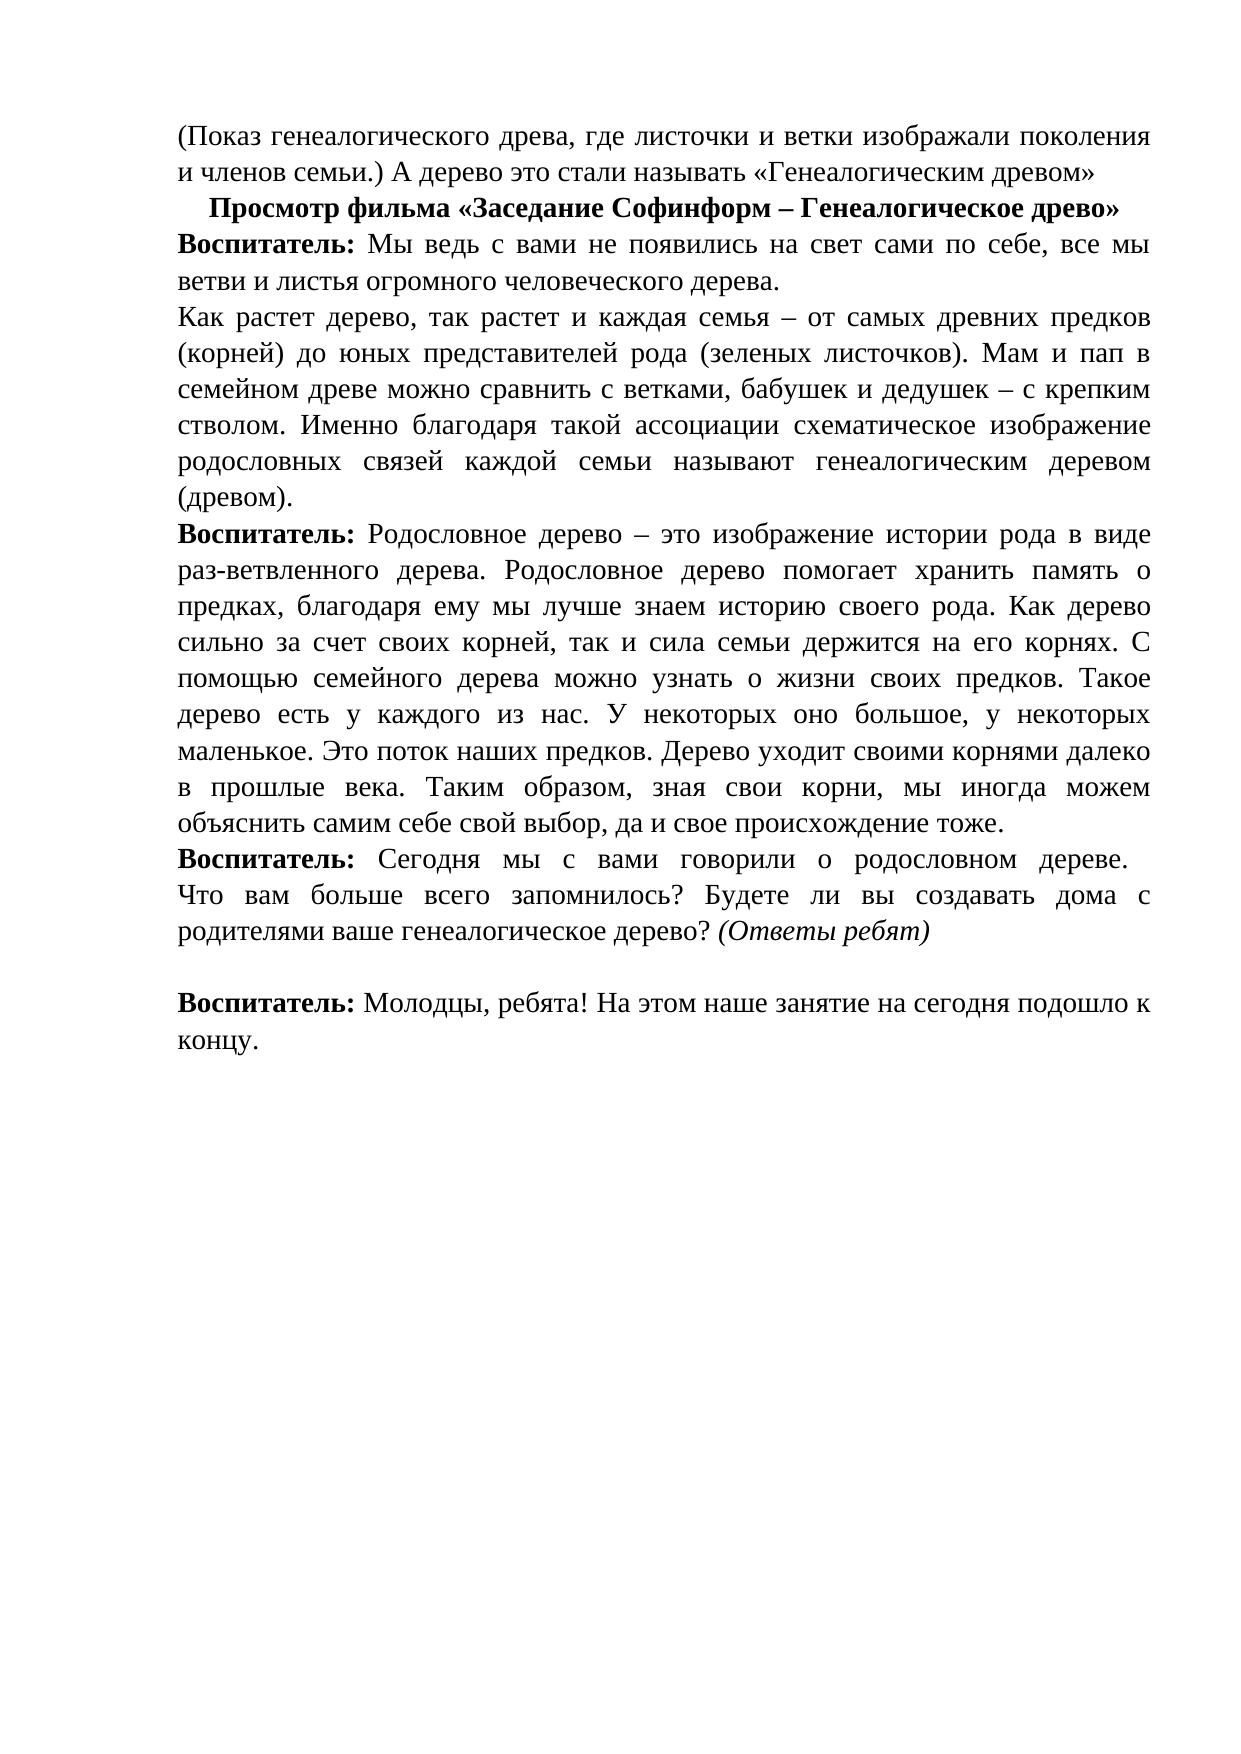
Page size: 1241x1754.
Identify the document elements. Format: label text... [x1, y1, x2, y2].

text (Показ генеалогического древа, где листочки и ветки изображали поколения и членов семьи.) А дерево это стали называть «Генеалогическим древом» [177, 118, 1152, 188]
text Воспитатель: Молодцы, ребята! На этом наше занятие на сегодня подошло к концу. [177, 986, 1152, 1055]
text Просмотр фильма «Заседание Софинформ – Генеалогическое древо» [177, 190, 1152, 224]
text Воспитатель: Сегодня мы с вами говорили о родословном дереве. Что вам больше всего запомнилось? Будете ли вы создавать дома с родителями ваше генеалогическое дерево? (Ответы ребят) [177, 841, 1152, 947]
text Воспитатель: Мы ведь с вами не появились на свет сами по себе, все мы ветви и листья огромного человеческого дерева. [177, 227, 1152, 296]
text Как растет дерево, так растет и каждая семья – от самых древних предков (корней) до юных представителей рода (зеленых листочков). Мам и пап в семейном древе можно сравнить с ветками, бабушек и дедушек – с крепким стволом. Именно благодаря такой ассоциации схематическое изображение родословных связей каждой семьи называют генеалогическим деревом (древом). Воспитатель: Родословное дерево – это изображение истории рода в виде раз-ветвленного дерева. Родословное дерево помогает хранить память о предках, благодаря ему мы лучше знаем историю своего рода. Как дерево сильно за счет своих корней, так и сила семьи держится на его корнях. С помощью семейного дерева можно узнать о жизни своих предков. Такое дерево есть у каждого из нас. У некоторых оно большое, у некоторых маленькое. Это поток наших предков. Дерево уходит своими корнями далеко в прошлые века. Таким образом, зная свои корни, мы иногда можем объяснить самим себе свой выбор, да и свое происхождение тоже. [177, 299, 1152, 838]
